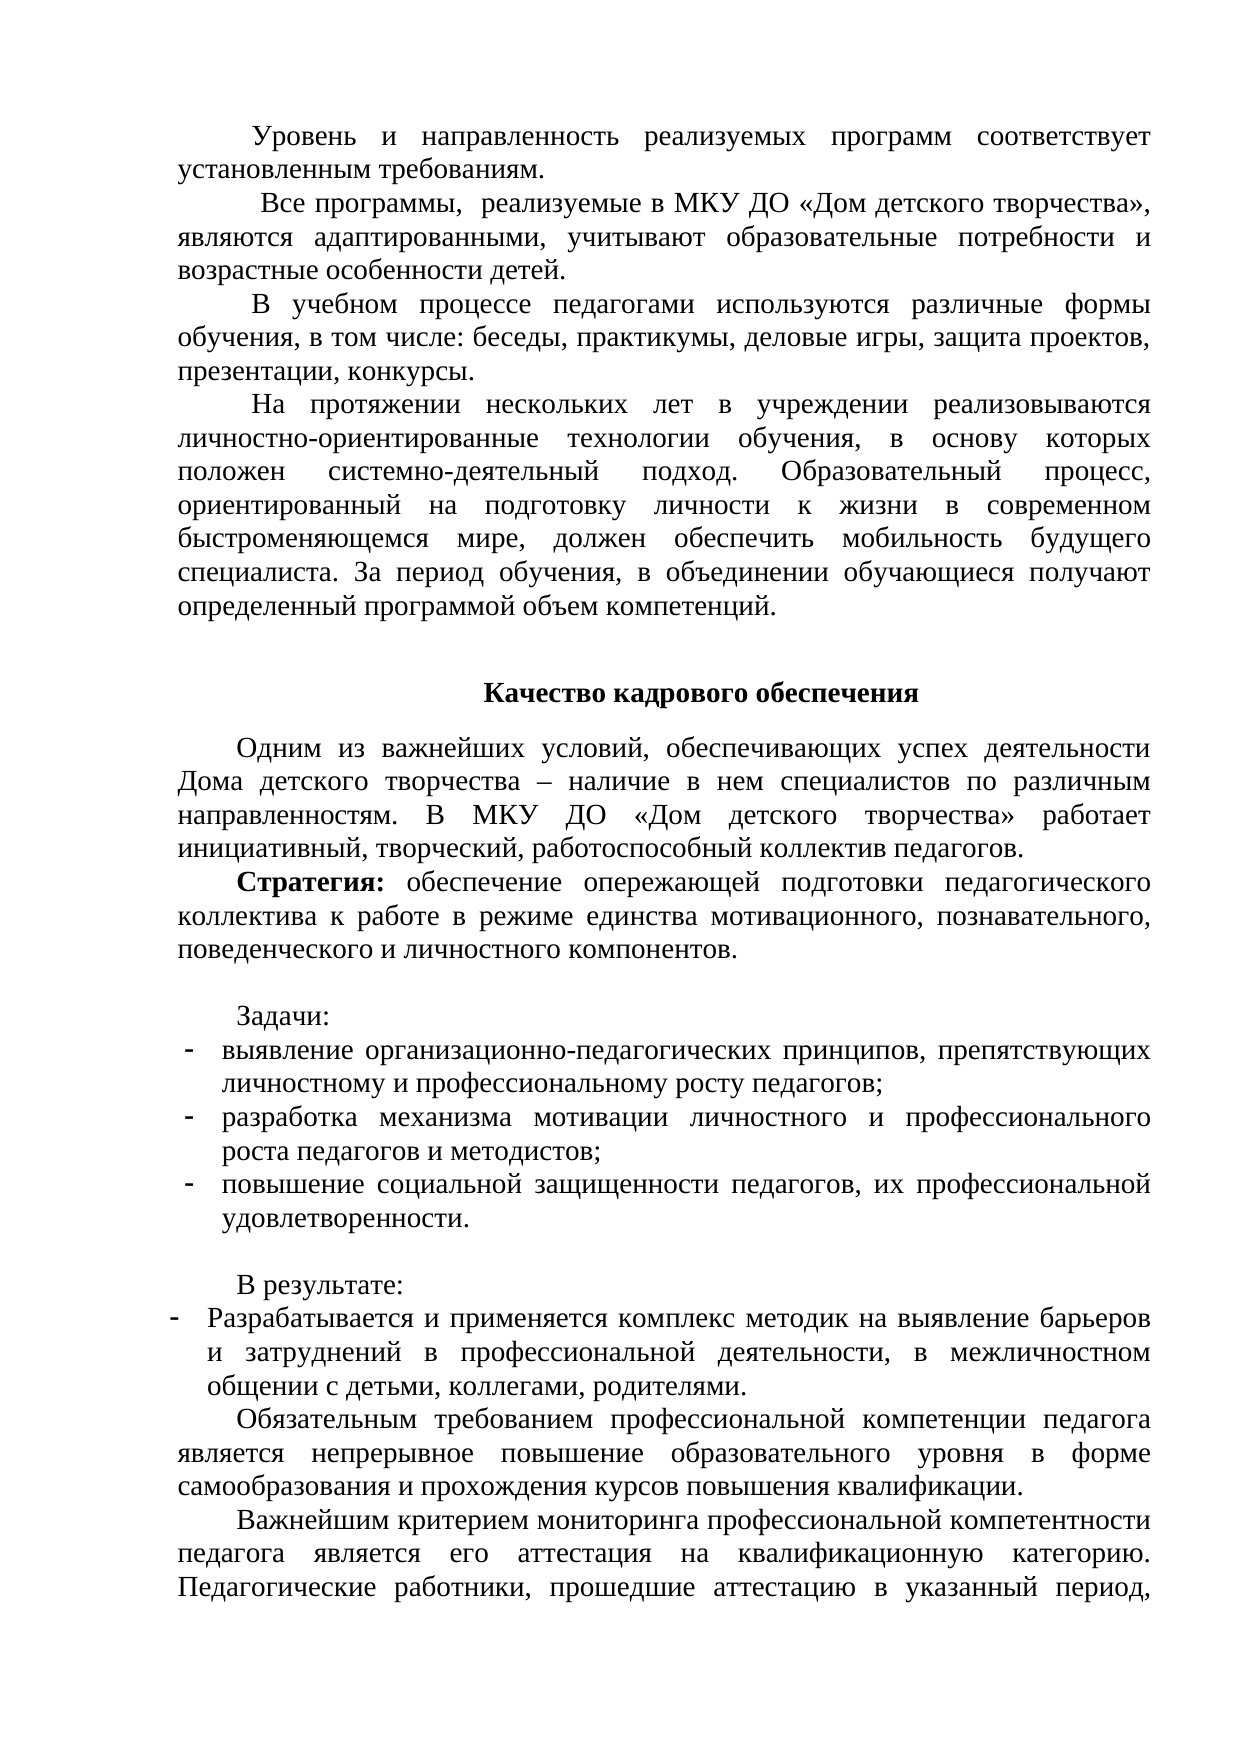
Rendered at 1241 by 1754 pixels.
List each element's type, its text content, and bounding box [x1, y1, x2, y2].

text Стратегия: обеспечение опережающей подготовки педагогического коллектива к работе в режиме единства мотивационного, познавательного, поведенческого и личностного компонентов. [177, 864, 1152, 965]
text В результате: [177, 1267, 1152, 1301]
list повышение социальной защищенности педагогов, их профессиональной удовлетворенности. [184, 1166, 1152, 1233]
text Обязательным требованием профессиональной компетенции педагога является непрерывное повышение образовательного уровня в форме самообразования и прохождения курсов повышения квалификации. [177, 1401, 1152, 1502]
text Уровень и направленность реализуемых программ соответствует установленным требованиям. [177, 118, 1152, 185]
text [177, 1502, 1152, 1602]
text Качество кадрового обеспечения [177, 676, 1152, 709]
list выявление организационно-педагогических принципов, препятствующих личностному и профессиональному росту педагогов; [184, 1032, 1152, 1099]
list Разрабатывается и применяется комплекс методик на выявление барьеров и затруднений в профессиональной деятельности, в межличностном общении с детьми, коллегами, родителями. [169, 1301, 1152, 1401]
text В учебном процессе педагогами используются различные формы обучения, в том числе: беседы, практикумы, деловые игры, защита проектов, презентации, конкурсы. [177, 286, 1152, 386]
text Все программы, реализуемые в МКУ ДО «Дом детского творчества», являются адаптированными, учитывают образовательные потребности и возрастные особенности детей. [177, 185, 1152, 286]
text Задачи: [177, 998, 1152, 1032]
text На протяжении нескольких лет в учреждении реализовываются личностно-ориентированные технологии обучения, в основу которых положен системно-деятельный подход. Образовательный процесс, ориентированный на подготовку личности к жизни в современном быстроменяющемся мире, должен обеспечить мобильность будущего специалиста. За период обучения, в объединении обучающиеся получают определенный программой объем компетенций. [177, 386, 1152, 621]
text Одним из важнейших условий, обеспечивающих успех деятельности Дома детского творчества – наличие в нем специалистов по различным направленностям. В МКУ ДО «Дом детского творчества» работает инициативный, творческий, работоспособный коллектив педагогов. [177, 730, 1152, 864]
list разработка механизма мотивации личностного и профессионального роста педагогов и методистов; [184, 1099, 1152, 1166]
